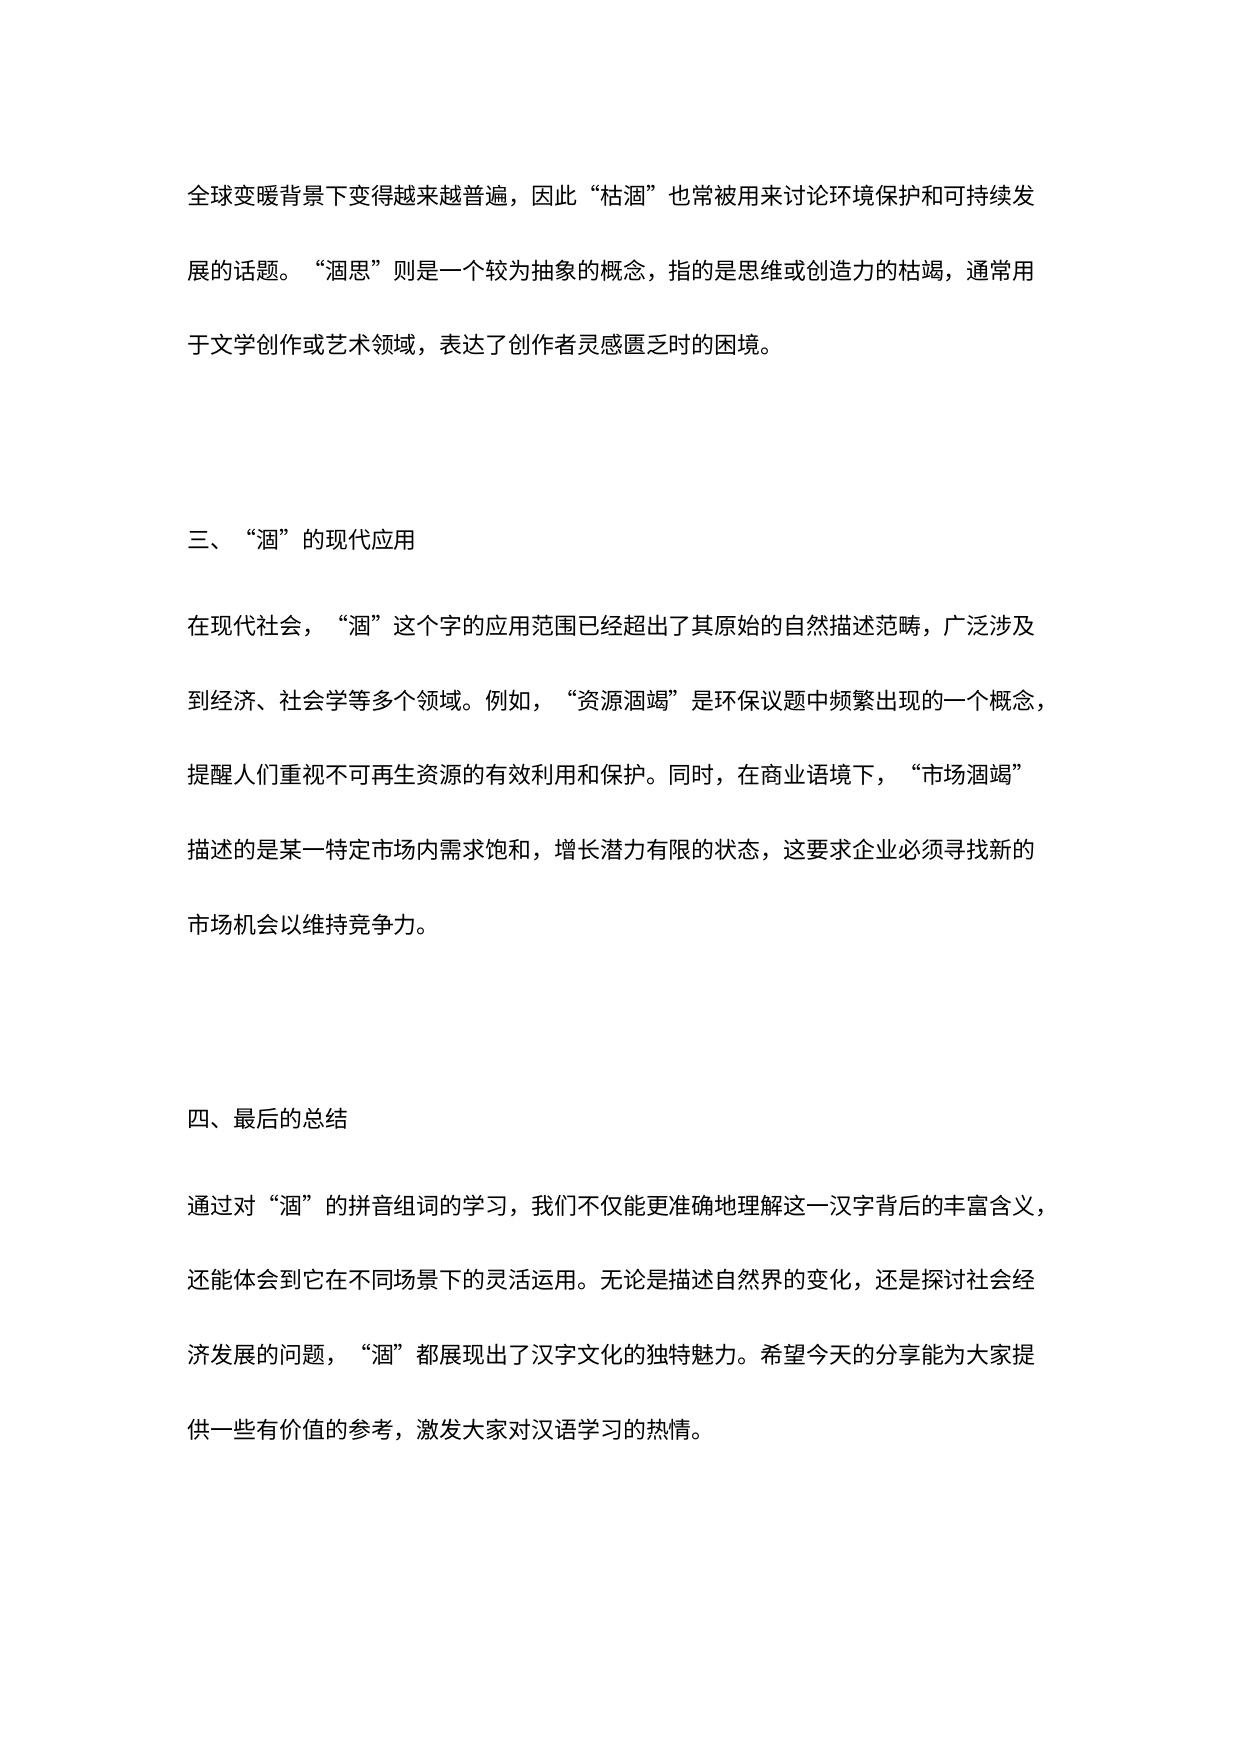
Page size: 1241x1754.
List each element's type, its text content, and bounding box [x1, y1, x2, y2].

text 在现代社会，“涸”这个字的应用范围已经超出了其原始的自然描述范畴，广泛涉及到经济、社会学等多个领域。例如，“资源涸竭”是环保议题中频繁出现的一个概念，提醒人们重视不可再生资源的有效利用和保护。同时，在商业语境下，“市场涸竭”描述的是某一特定市场内需求饱和，增长潜力有限的状态，这要求企业必须寻找新的市场机会以维持竞争力。 [187, 592, 1053, 956]
text 三、“涸”的现代应用 [187, 506, 1053, 571]
text 通过对“涸”的拼音组词的学习，我们不仅能更准确地理解这一汉字背后的丰富含义，还能体会到它在不同场景下的灵活运用。无论是描述自然界的变化，还是探讨社会经济发展的问题，“涸”都展现出了汉字文化的独特魅力。希望今天的分享能为大家提供一些有价值的参考，激发大家对汉语学习的热情。 [187, 1172, 1053, 1461]
text 四、最后的总结 [187, 1085, 1053, 1150]
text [187, 162, 1053, 376]
